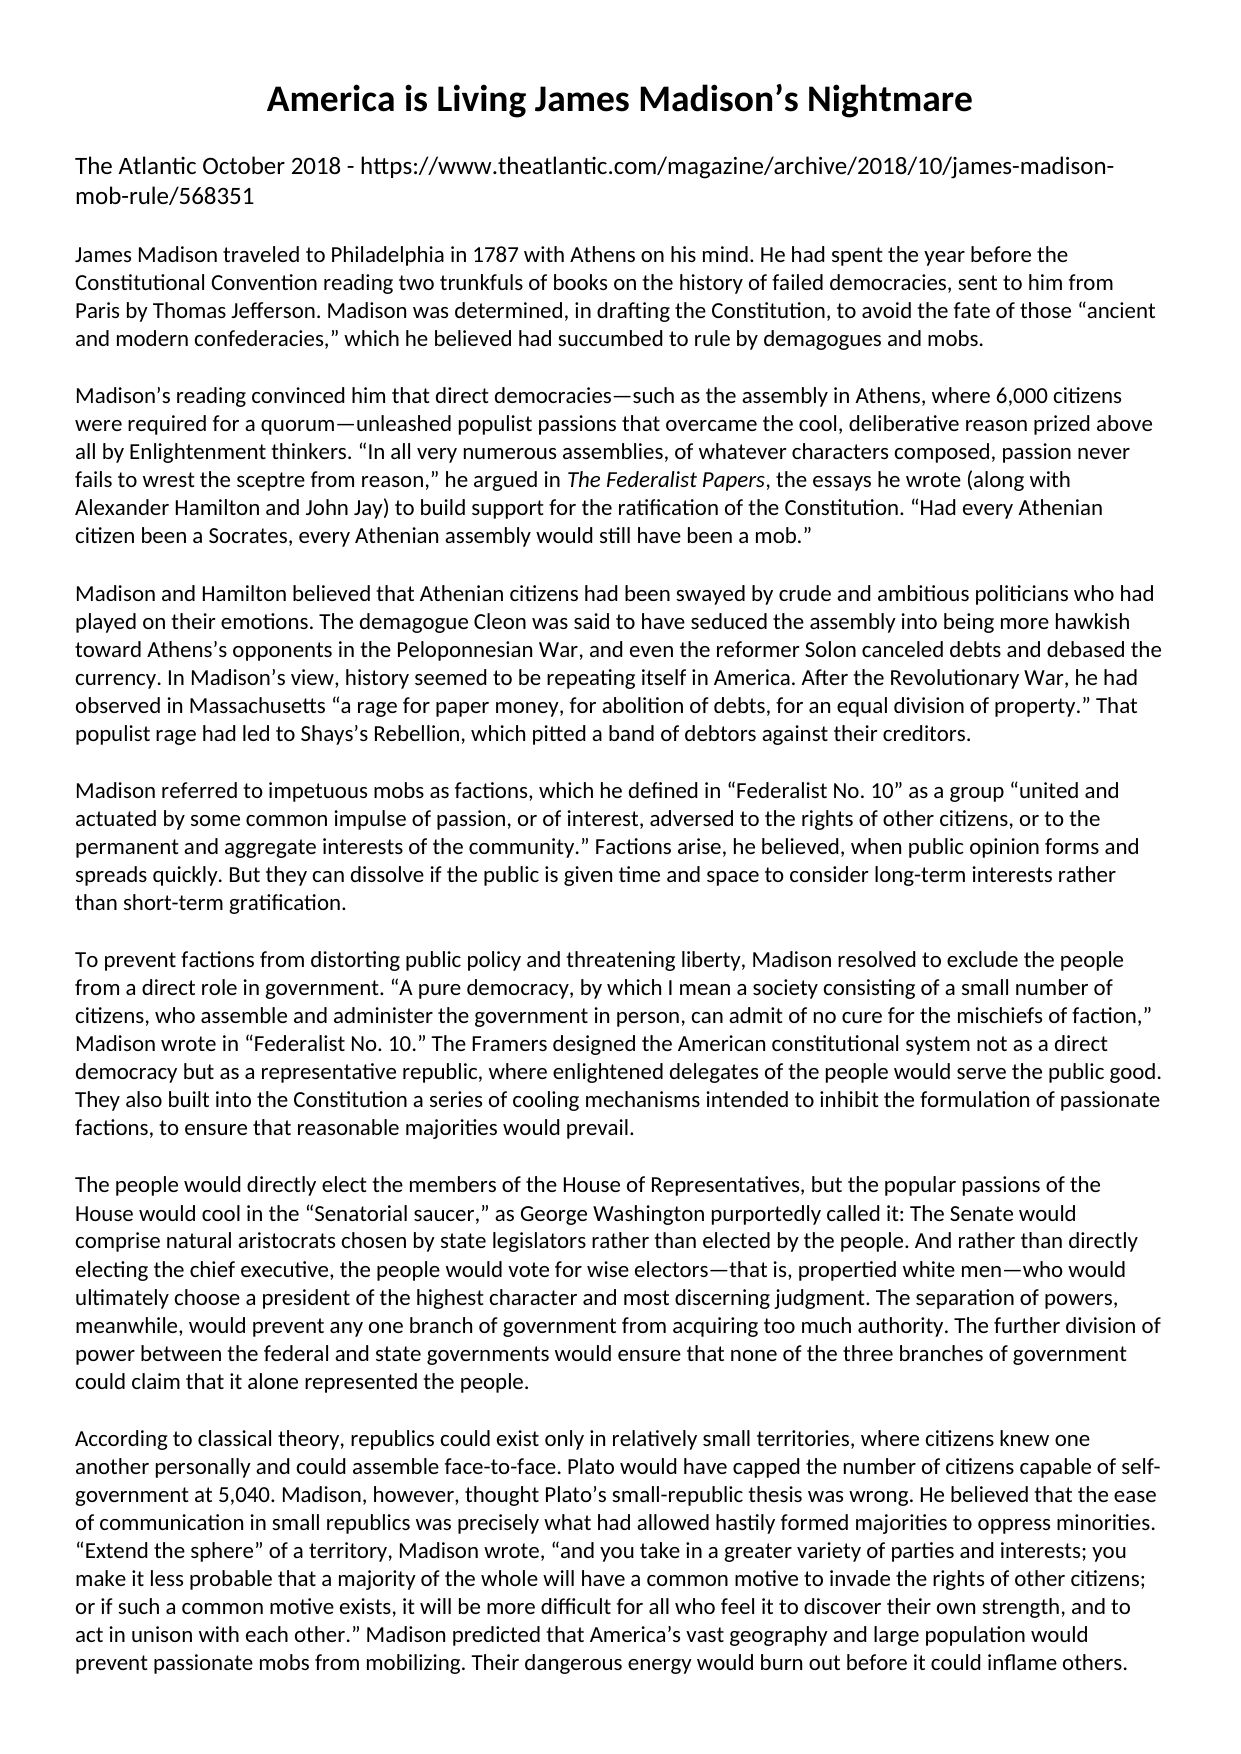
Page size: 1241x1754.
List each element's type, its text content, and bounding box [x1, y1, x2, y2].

text According to classical theory, republics could exist only in relatively small territories, where citizens knew one another personally and could assemble face-to-face. Plato would have capped the number of citizens capable of self-government at 5,040. Madison, however, thought Plato’s small-republic thesis was wrong. He believed that the ease of communication in small republics was precisely what had allowed hastily formed majorities to oppress minorities. “Extend the sphere” of a territory, Madison wrote, “and you take in a greater variety of parties and interests; you make it less probable that a majority of the whole will have a common motive to invade the rights of other citizens; or if such a common motive exists, it will be more difficult for all who feel it to discover their own strength, and to act in unison with each other.” Madison predicted that America’s vast geography and large population would prevent passionate mobs from mobilizing. Their dangerous energy would burn out before it could inflame others. [75, 1424, 1165, 1676]
text The Atlantic October 2018 - https://www.theatlantic.com/magazine/archive/2018/10/james-madison-mob-rule/568351 [75, 150, 1165, 211]
text America is Living James Madison’s Nightmare [75, 75, 1165, 121]
text The people would directly elect the members of the House of Representatives, but the popular passions of the House would cool in the “Senatorial saucer,” as George Washington purportedly called it: The Senate would comprise natural aristocrats chosen by state legislators rather than elected by the people. And rather than directly electing the chief executive, the people would vote for wise electors—that is, propertied white men—who would ultimately choose a president of the highest character and most discerning judgment. The separation of powers, meanwhile, would prevent any one branch of government from acquiring too much authority. The further division of power between the federal and state governments would ensure that none of the three branches of government could claim that it alone represented the people. [75, 1171, 1165, 1395]
text Madison’s reading convinced him that direct democracies—such as the assembly in Athens, where 6,000 citizens were required for a quorum—unleashed populist passions that overcame the cool, deliberative reason prized above all by Enlightenment thinkers. “In all very numerous assemblies, of whatever characters composed, passion never fails to wrest the sceptre from reason,” he argued in The Federalist Papers, the essays he wrote (along with Alexander Hamilton and John Jay) to build support for the ratification of the Constitution. “Had every Athenian citizen been a Socrates, every Athenian assembly would still have been a mob.” [75, 381, 1165, 549]
text James Madison traveled to Philadelphia in 1787 with Athens on his mind. He had spent the year before the Constitutional Convention reading two trunkfuls of books on the history of failed democracies, sent to him from Paris by Thomas Jefferson. Madison was determined, in drafting the Constitution, to avoid the fate of those “ancient and modern confederacies,” which he believed had succumbed to rule by demagogues and mobs. [75, 240, 1165, 352]
text To prevent factions from distorting public policy and threatening liberty, Madison resolved to exclude the people from a direct role in government. “A pure democracy, by which I mean a society consisting of a small number of citizens, who assemble and administer the government in person, can admit of no cure for the mischiefs of faction,” Madison wrote in “Federalist No. 10.” The Framers designed the American constitutional system not as a direct democracy but as a representative republic, where enlightened delegates of the people would serve the public good. They also built into the Constitution a series of cooling mechanisms intended to inhibit the formulation of passionate factions, to ensure that reasonable majorities would prevail. [75, 945, 1165, 1141]
text Madison referred to impetuous mobs as factions, which he defined in “Federalist No. 10” as a group “united and actuated by some common impulse of passion, or of interest, adversed to the rights of other citizens, or to the permanent and aggregate interests of the community.” Factions arise, he believed, when public opinion forms and spreads quickly. But they can dissolve if the public is given time and space to consider long-term interests rather than short-term gratification. [75, 776, 1165, 916]
text Madison and Hamilton believed that Athenian citizens had been swayed by crude and ambitious politicians who had played on their emotions. The demagogue Cleon was said to have seduced the assembly into being more hawkish toward Athens’s opponents in the Peloponnesian War, and even the reformer Solon canceled debts and debased the currency. In Madison’s view, history seemed to be repeating itself in America. After the Revolutionary War, he had observed in Massachusetts “a rage for paper money, for abolition of debts, for an equal division of property.” That populist rage had led to Shays’s Rebellion, which pitted a band of debtors against their creditors. [75, 579, 1165, 747]
